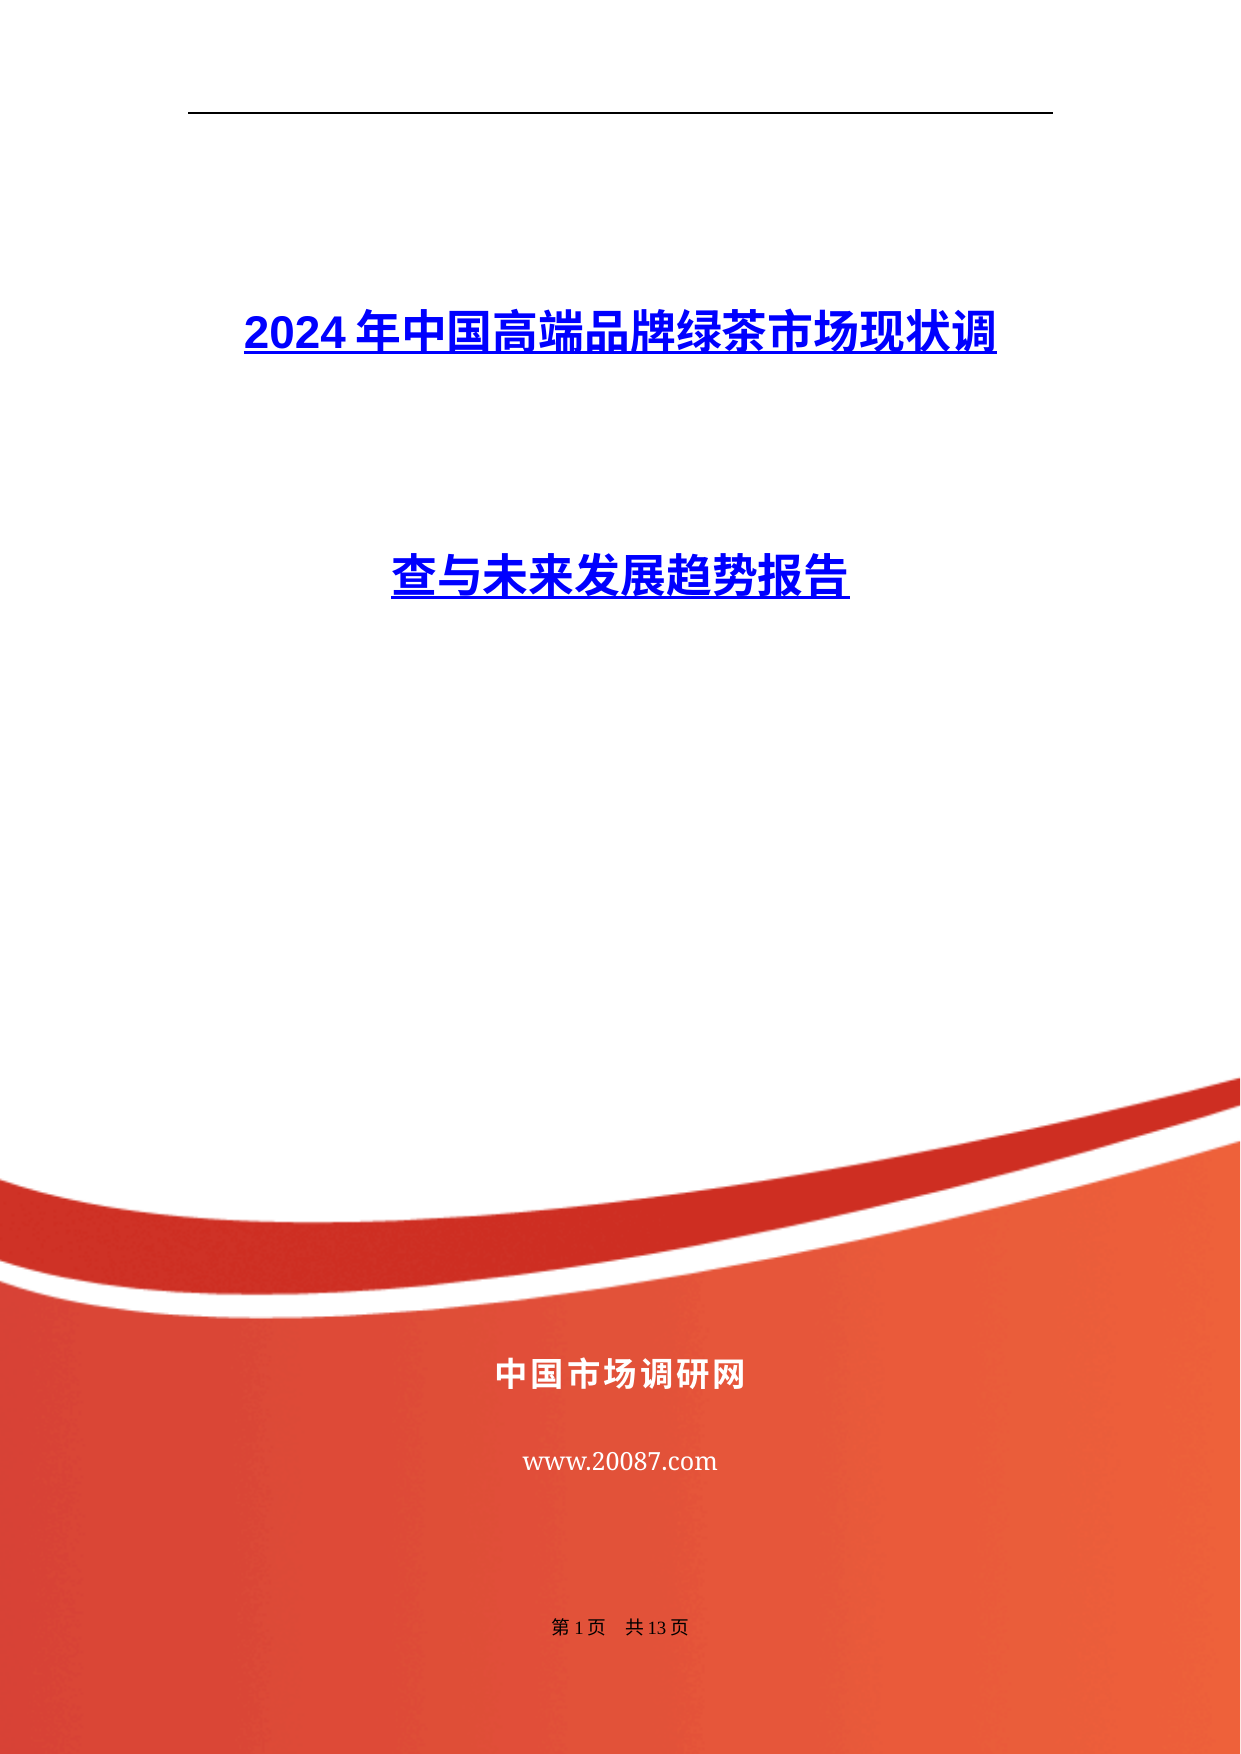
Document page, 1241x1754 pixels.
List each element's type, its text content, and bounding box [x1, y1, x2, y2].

subtitle 中国市场调研网 [187, 1339, 1053, 1404]
picture [0, 1006, 1241, 1754]
text www.20087.com [187, 1428, 1053, 1493]
table_header 2024年中国高端品牌绿茶市场现状调查与未来发展趋势报告 [188, 207, 1053, 773]
